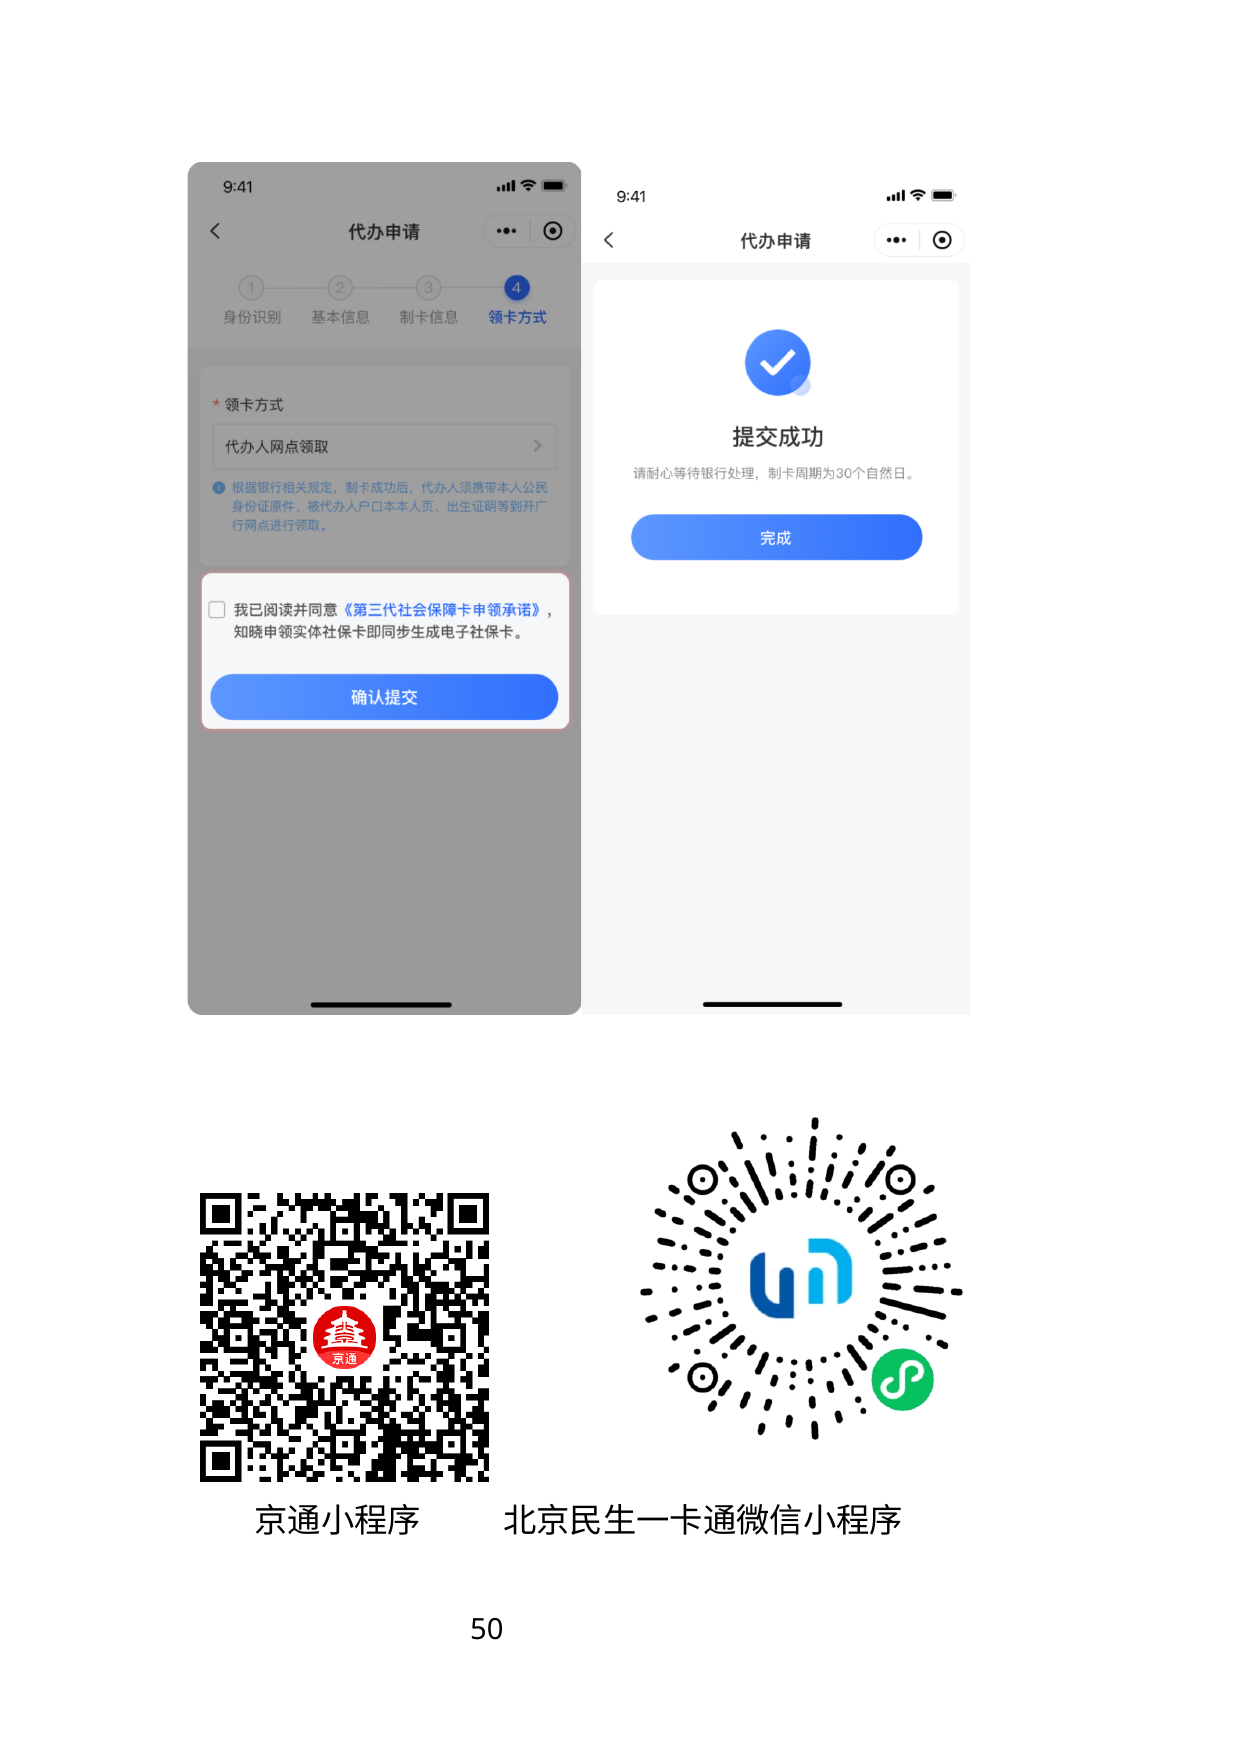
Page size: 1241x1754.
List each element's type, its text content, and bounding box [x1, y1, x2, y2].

picture [188, 1181, 501, 1494]
picture [187, 162, 971, 1015]
picture [633, 1110, 966, 1443]
